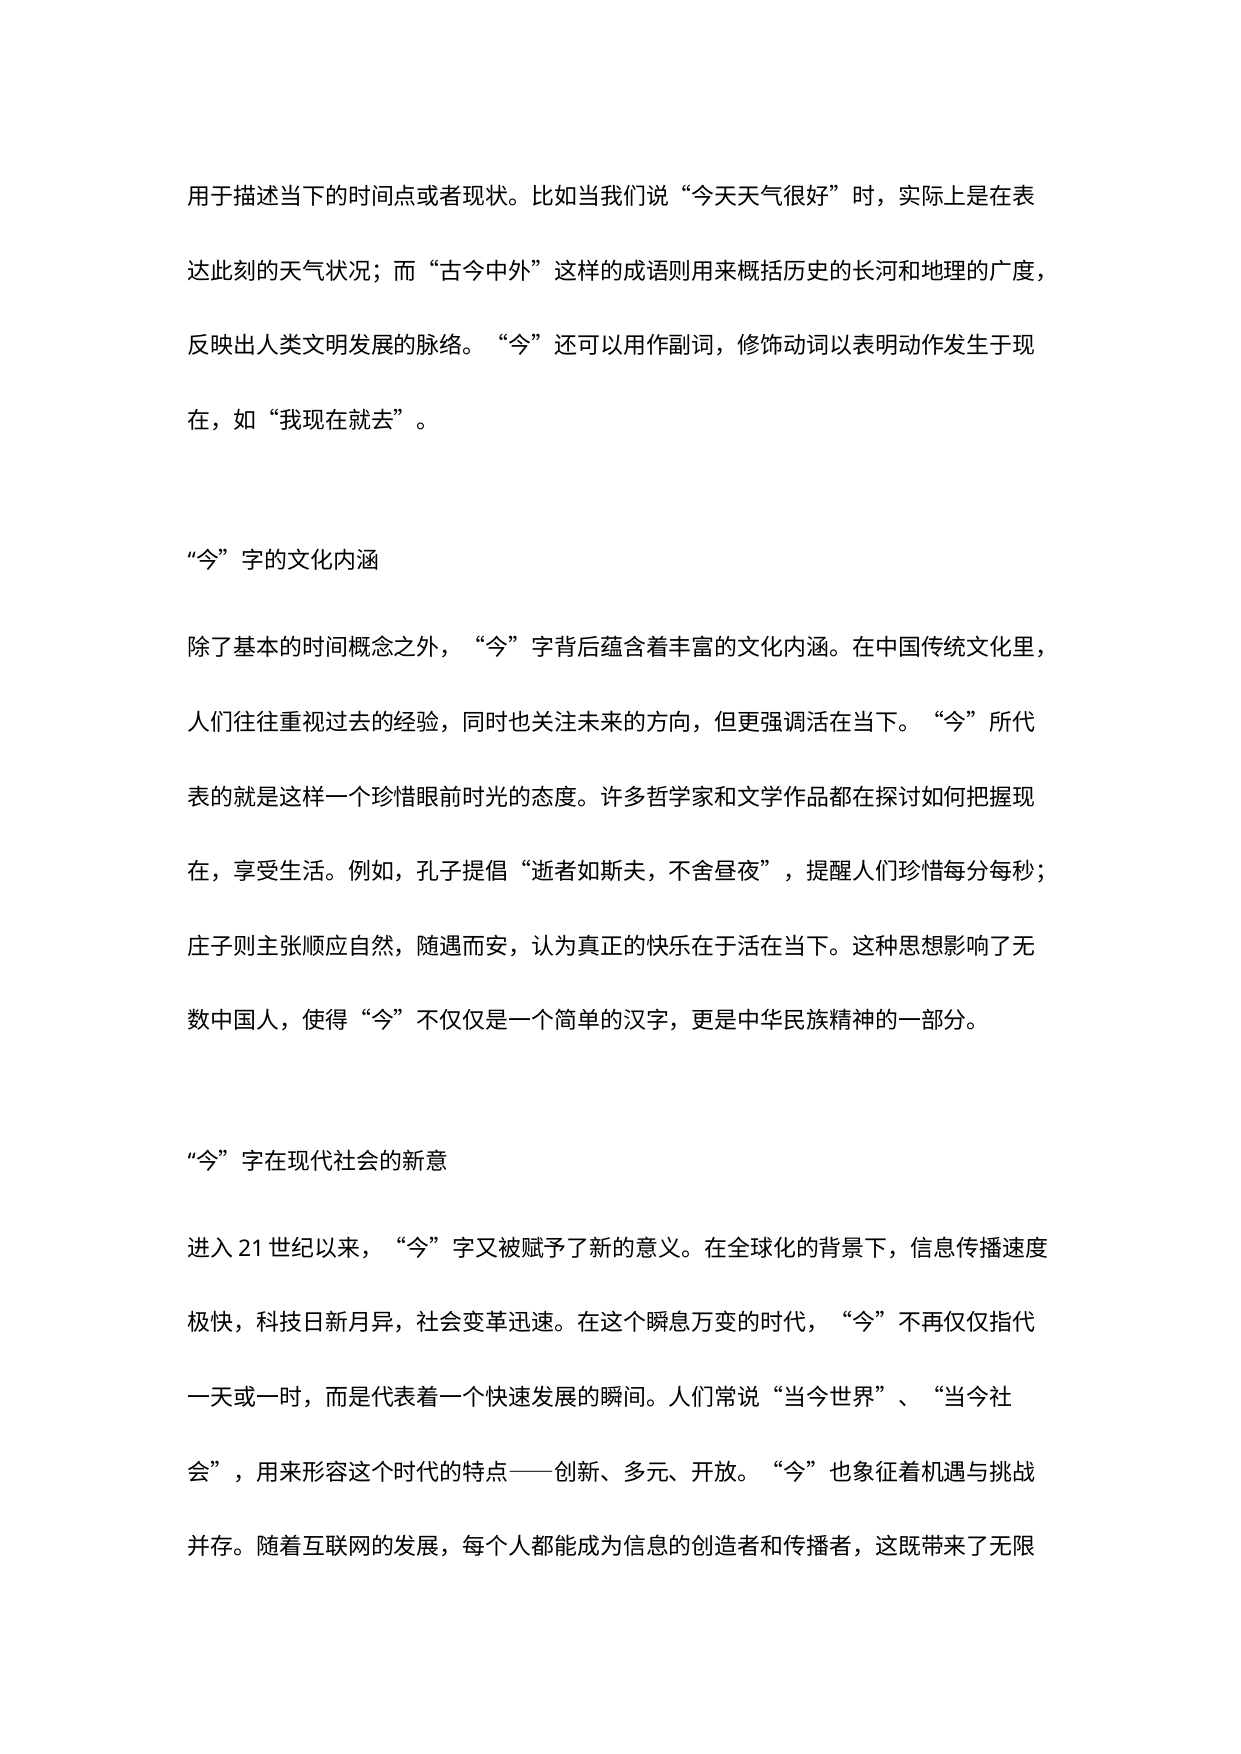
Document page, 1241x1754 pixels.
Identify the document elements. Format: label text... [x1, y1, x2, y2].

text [187, 1214, 1053, 1577]
text “今”字在现代社会的新意 [187, 1127, 1053, 1192]
text 除了基本的时间概念之外，“今”字背后蕴含着丰富的文化内涵。在中国传统文化里，人们往往重视过去的经验，同时也关注未来的方向，但更强调活在当下。“今”所代表的就是这样一个珍惜眼前时光的态度。许多哲学家和文学作品都在探讨如何把握现在，享受生活。例如，孔子提倡“逝者如斯夫，不舍昼夜”，提醒人们珍惜每分每秒；庄子则主张顺应自然，随遇而安，认为真正的快乐在于活在当下。这种思想影响了无数中国人，使得“今”不仅仅是一个简单的汉字，更是中华民族精神的一部分。 [187, 613, 1053, 1052]
text “今”字的文化内涵 [187, 526, 1053, 591]
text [187, 162, 1053, 451]
